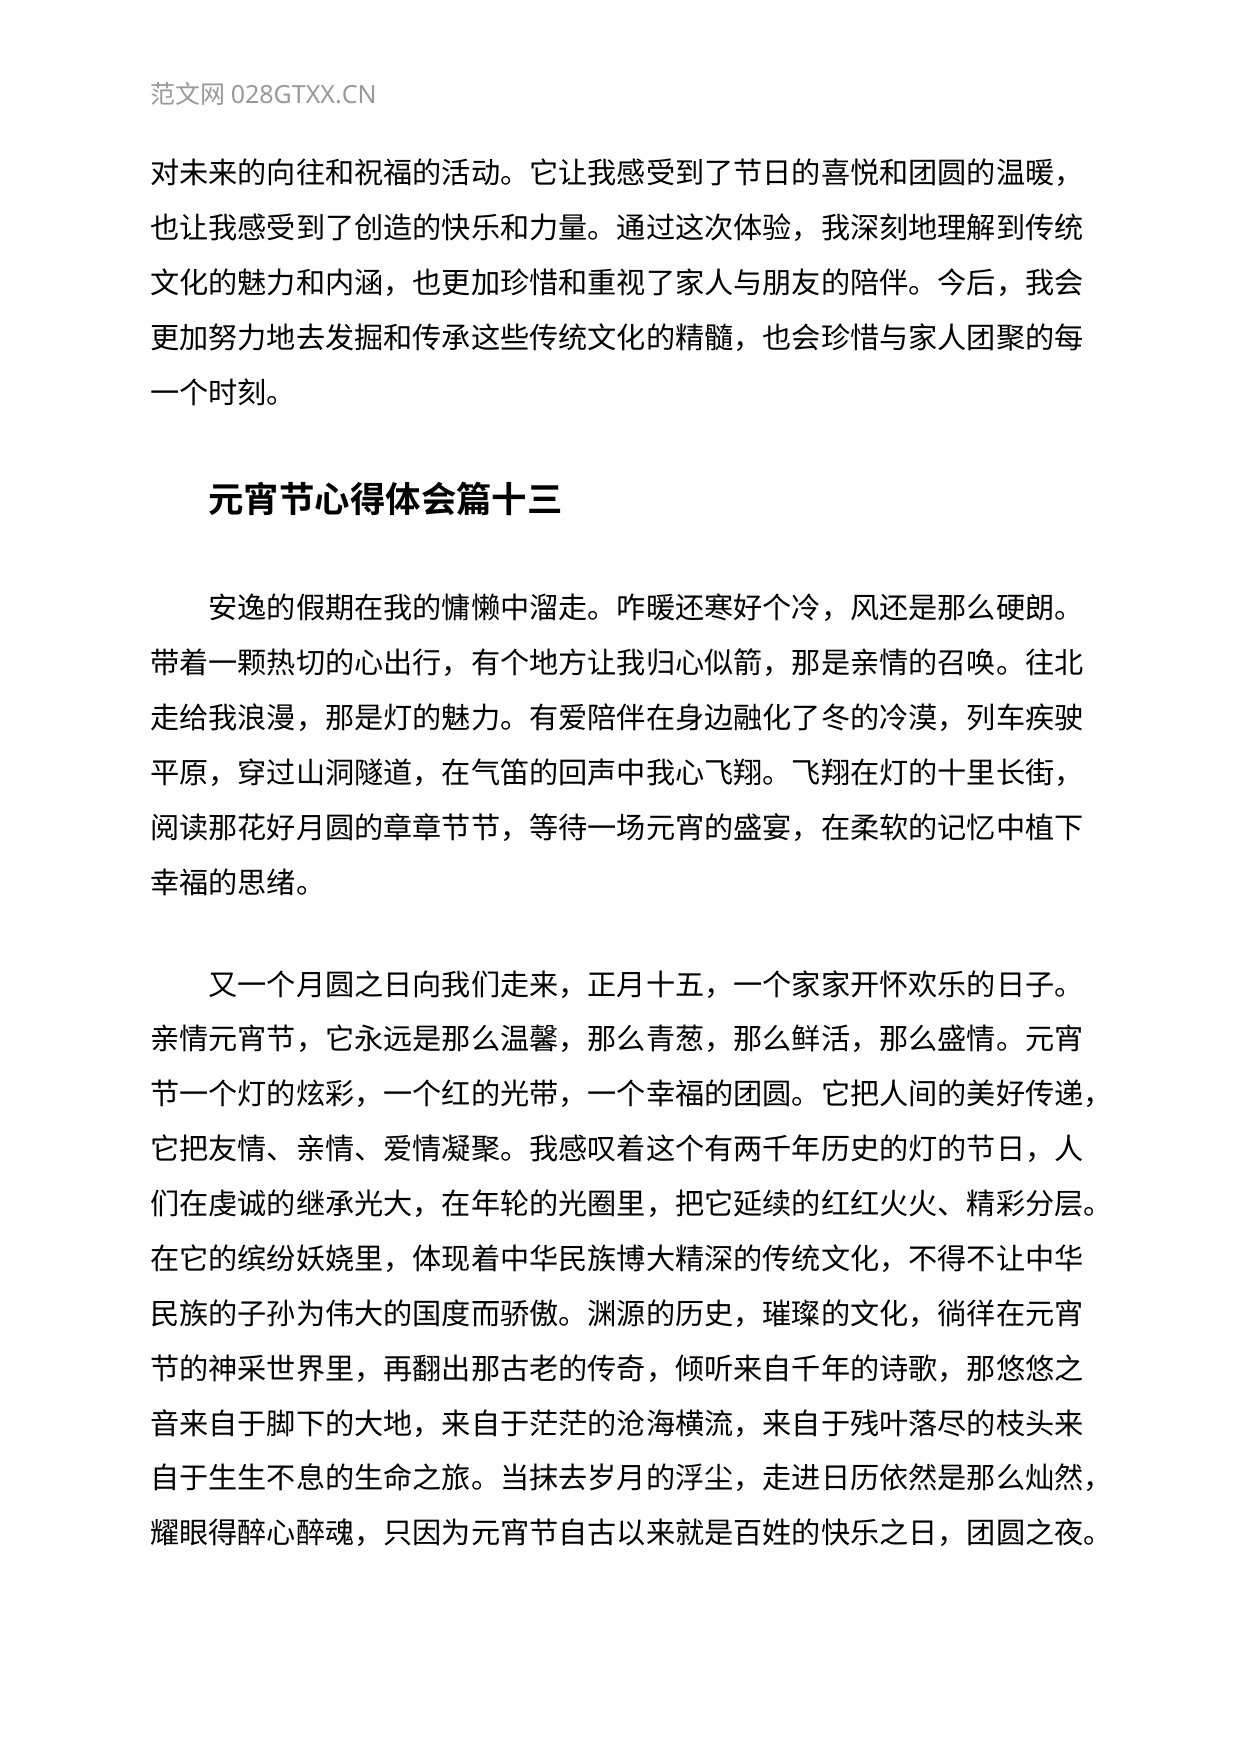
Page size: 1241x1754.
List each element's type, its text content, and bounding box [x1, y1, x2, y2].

text 元宵节心得体会篇十三 [150, 471, 1090, 523]
text 安逸的假期在我的慵懒中溜走。咋暖还寒好个冷，风还是那么硬朗。带着一颗热切的心出行，有个地方让我归心似箭，那是亲情的召唤。往北走给我浪漫，那是灯的魅力。有爱陪伴在身边融化了冬的冷漠，列车疾驶平原，穿过山洞隧道，在气笛的回声中我心飞翔。飞翔在灯的十里长街，阅读那花好月圆的章章节节，等待一场元宵的盛宴，在柔软的记忆中植下幸福的思绪。 [150, 585, 1090, 902]
text 又一个月圆之日向我们走来，正月十五，一个家家开怀欢乐的日子。亲情元宵节，它永远是那么温馨，那么青葱，那么鲜活，那么盛情。元宵节一个灯的炫彩，一个红的光带，一个幸福的团圆。它把人间的美好传递，它把友情、亲情、爱情凝聚。我感叹着这个有两千年历史的灯的节日，人们在虔诚的继承光大，在年轮的光圈里，把它延续的红红火火、精彩分层。在它的缤纷妖娆里，体现着中华民族博大精深的传统文化，不得不让中华民族的子孙为伟大的国度而骄傲。渊源的历史，璀璨的文化，徜徉在元宵节的神采世界里，再翻出那古老的传奇，倾听来自千年的诗歌，那悠悠之音来自于脚下的大地，来自于茫茫的沧海横流，来自于残叶落尽的枝头来自于生生不息的生命之旅。当抹去岁月的浮尘，走进日历依然是那么灿然，耀眼得醉心醉魂，只因为元宵节自古以来就是百姓的快乐之日，团圆之夜。 [150, 961, 1090, 1552]
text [150, 150, 1090, 412]
